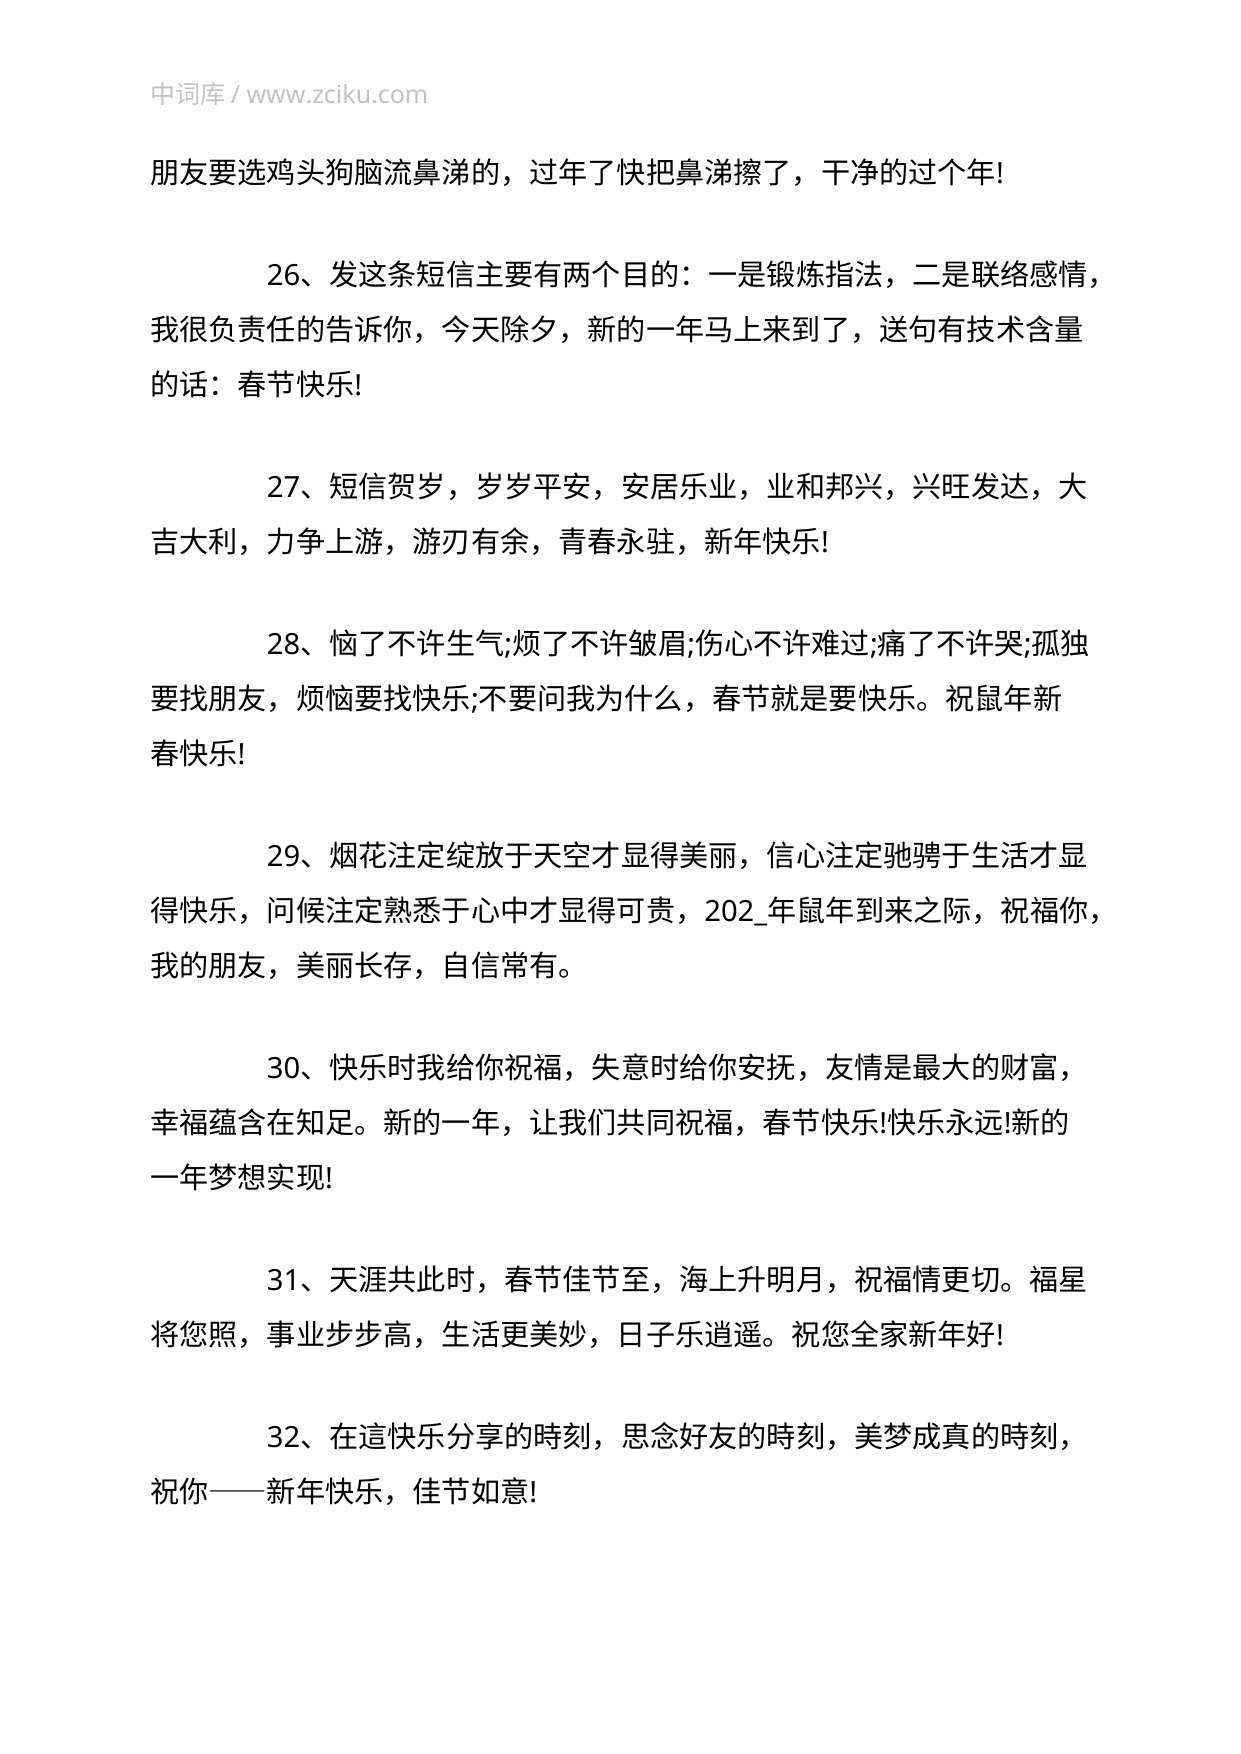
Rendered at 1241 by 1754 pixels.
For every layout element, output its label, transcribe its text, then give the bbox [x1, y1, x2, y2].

text 29、烟花注定绽放于天空才显得美丽，信心注定驰骋于生活才显得快乐，问候注定熟悉于心中才显得可贵，202_年鼠年到来之际，祝福你，我的朋友，美丽长存，自信常有。 [150, 833, 1090, 985]
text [150, 150, 1090, 192]
text 32、在這快乐分享的時刻，思念好友的時刻，美梦成真的時刻，祝你——新年快乐，佳节如意! [150, 1413, 1090, 1511]
text 26、发这条短信主要有两个目的：一是锻炼指法，二是联络感情，我很负责任的告诉你，今天除夕，新的一年马上来到了，送句有技术含量的话：春节快乐! [150, 252, 1090, 404]
text 28、恼了不许生气;烦了不许皱眉;伤心不许难过;痛了不许哭;孤独要找朋友，烦恼要找快乐;不要问我为什么，春节就是要快乐。祝鼠年新春快乐! [150, 621, 1090, 773]
text 31、天涯共此时，春节佳节至，海上升明月，祝福情更切。福星将您照，事业步步高，生活更美妙，日子乐逍遥。祝您全家新年好! [150, 1257, 1090, 1354]
text 27、短信贺岁，岁岁平安，安居乐业，业和邦兴，兴旺发达，大吉大利，力争上游，游刃有余，青春永驻，新年快乐! [150, 464, 1090, 561]
text 30、快乐时我给你祝福，失意时给你安抚，友情是最大的财富，幸福蕴含在知足。新的一年，让我们共同祝福，春节快乐!快乐永远!新的一年梦想实现! [150, 1044, 1090, 1197]
